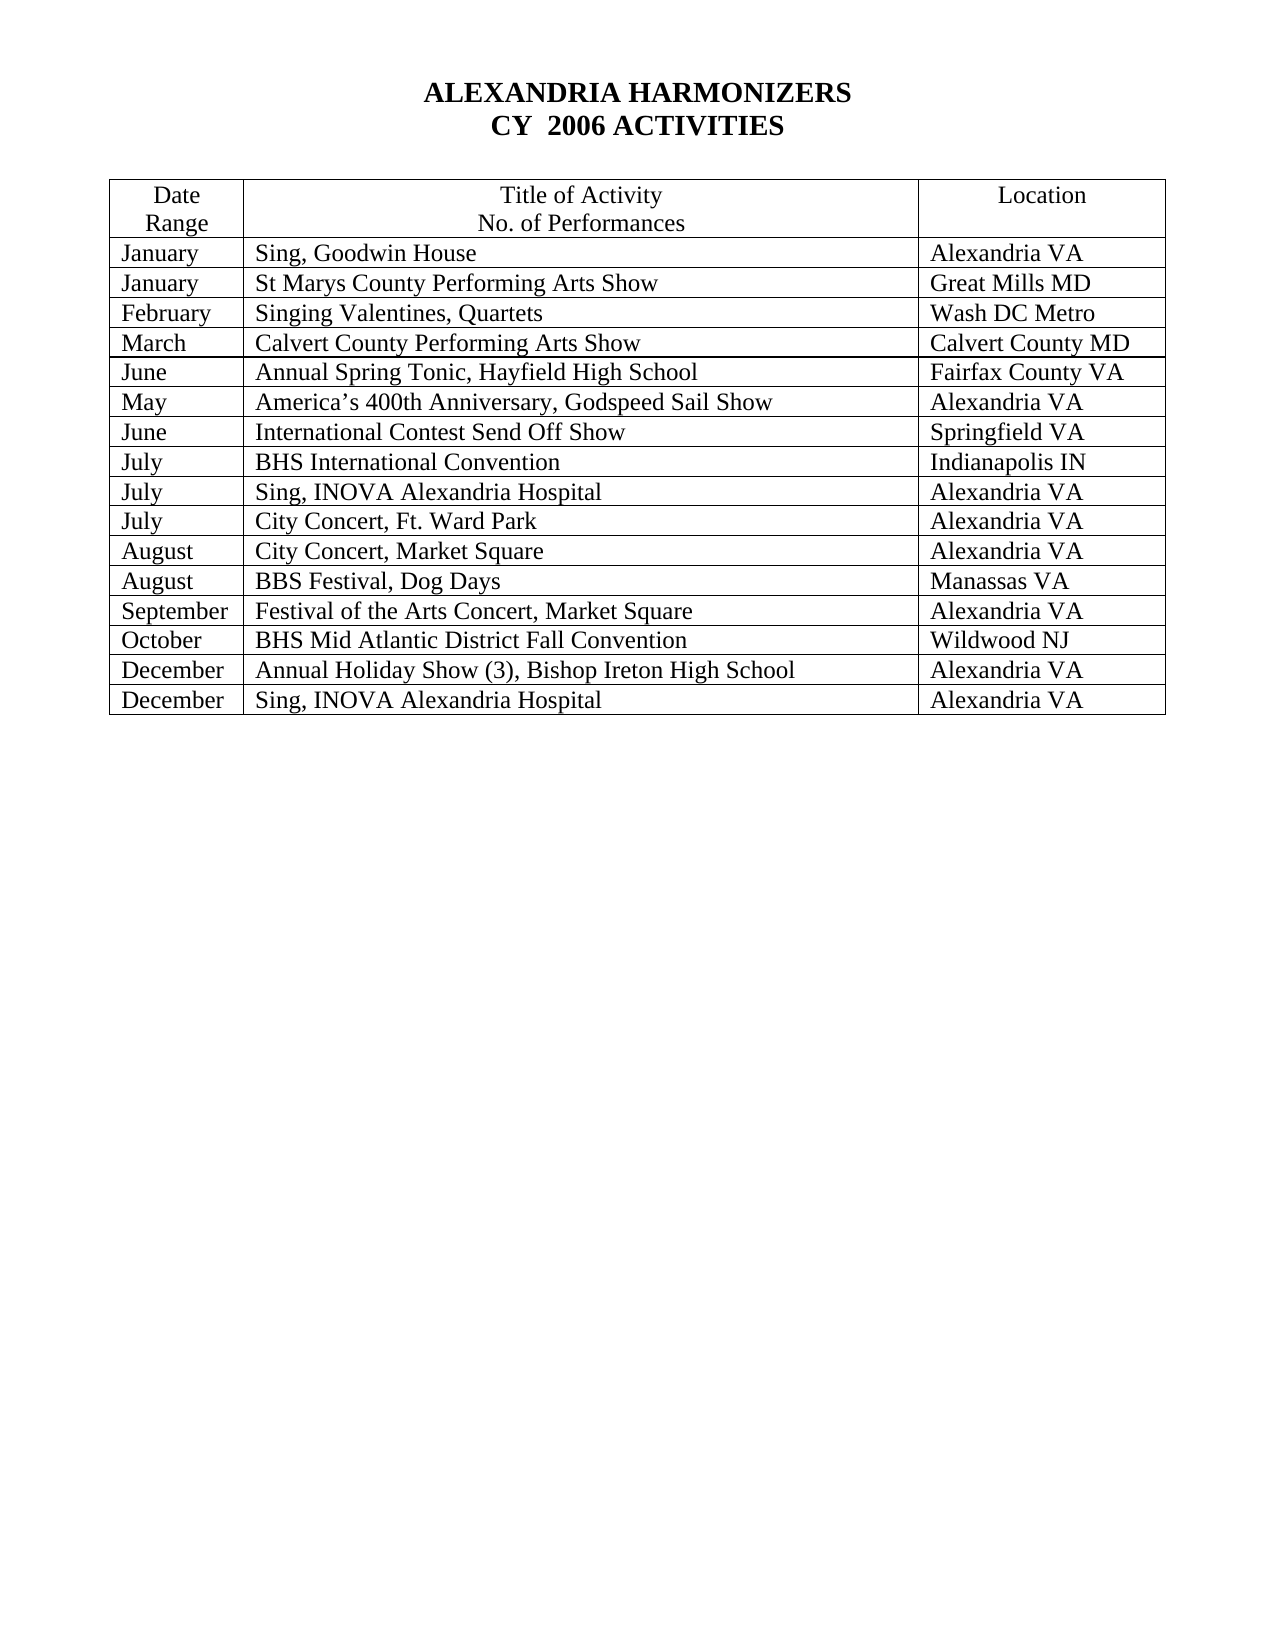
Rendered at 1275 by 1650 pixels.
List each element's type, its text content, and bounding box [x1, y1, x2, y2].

table_cell Calvert County Performing Arts Show [244, 328, 918, 356]
table_cell December [110, 685, 243, 714]
table_cell Alexandria VA [919, 655, 1165, 684]
table_cell January [110, 238, 243, 267]
table_cell October [110, 626, 243, 654]
table_cell Alexandria VA [919, 477, 1165, 505]
table_cell Sing, INOVA Alexandria Hospital [244, 477, 918, 505]
table_cell December [110, 655, 243, 684]
table_cell February [110, 298, 243, 327]
table_cell Annual Spring Tonic, Hayfield High School [244, 358, 918, 386]
table_cell BHS Mid Atlantic District Fall Convention [244, 626, 918, 654]
table_cell Springfield VA [919, 417, 1165, 446]
table_cell January [110, 268, 243, 297]
table_cell Singing Valentines, Quartets [244, 298, 918, 327]
table_cell BHS International Convention [244, 447, 918, 476]
table_cell Wildwood NJ [919, 626, 1165, 654]
table_cell International Contest Send Off Show [244, 417, 918, 446]
table_cell Sing, Goodwin House [244, 238, 918, 267]
table_cell Alexandria VA [919, 506, 1165, 535]
table_cell Manassas VA [919, 566, 1165, 595]
table_cell August [110, 566, 243, 595]
table_cell Alexandria VA [919, 387, 1165, 416]
table_cell Festival of the Arts Concert, Market Square [244, 596, 918, 624]
table_cell August [110, 536, 243, 565]
table_cell City Concert, Ft. Ward Park [244, 506, 918, 535]
table_header Title of Activity No. of Performances [244, 180, 918, 237]
table_cell March [110, 328, 243, 356]
table_cell Alexandria VA [919, 596, 1165, 624]
table_cell Alexandria VA [919, 238, 1165, 267]
table_cell Indianapolis IN [919, 447, 1165, 476]
table_cell America’s 400th Anniversary, Godspeed Sail Show [244, 387, 918, 416]
table_cell City Concert, Market Square [244, 536, 918, 565]
table_cell June [110, 358, 243, 386]
table_cell Alexandria VA [919, 685, 1165, 714]
table_cell Calvert County MD [919, 328, 1165, 356]
table_cell St Marys County Performing Arts Show [244, 268, 918, 297]
table_cell July [110, 447, 243, 476]
table_header Location [919, 180, 1165, 237]
table_cell Sing, INOVA Alexandria Hospital [244, 685, 918, 714]
table_cell BBS Festival, Dog Days [244, 566, 918, 595]
table_header Date Range [110, 180, 243, 237]
table_cell Annual Holiday Show (3), Bishop Ireton High School [244, 655, 918, 684]
table_cell Wash DC Metro [919, 298, 1165, 327]
table_cell September [110, 596, 243, 624]
table_cell July [110, 477, 243, 505]
table_cell Alexandria VA [919, 536, 1165, 565]
table_cell June [110, 417, 243, 446]
table_cell May [110, 387, 243, 416]
table_cell Fairfax County VA [919, 358, 1165, 386]
table_cell July [110, 506, 243, 535]
table_cell Great Mills MD [919, 268, 1165, 297]
